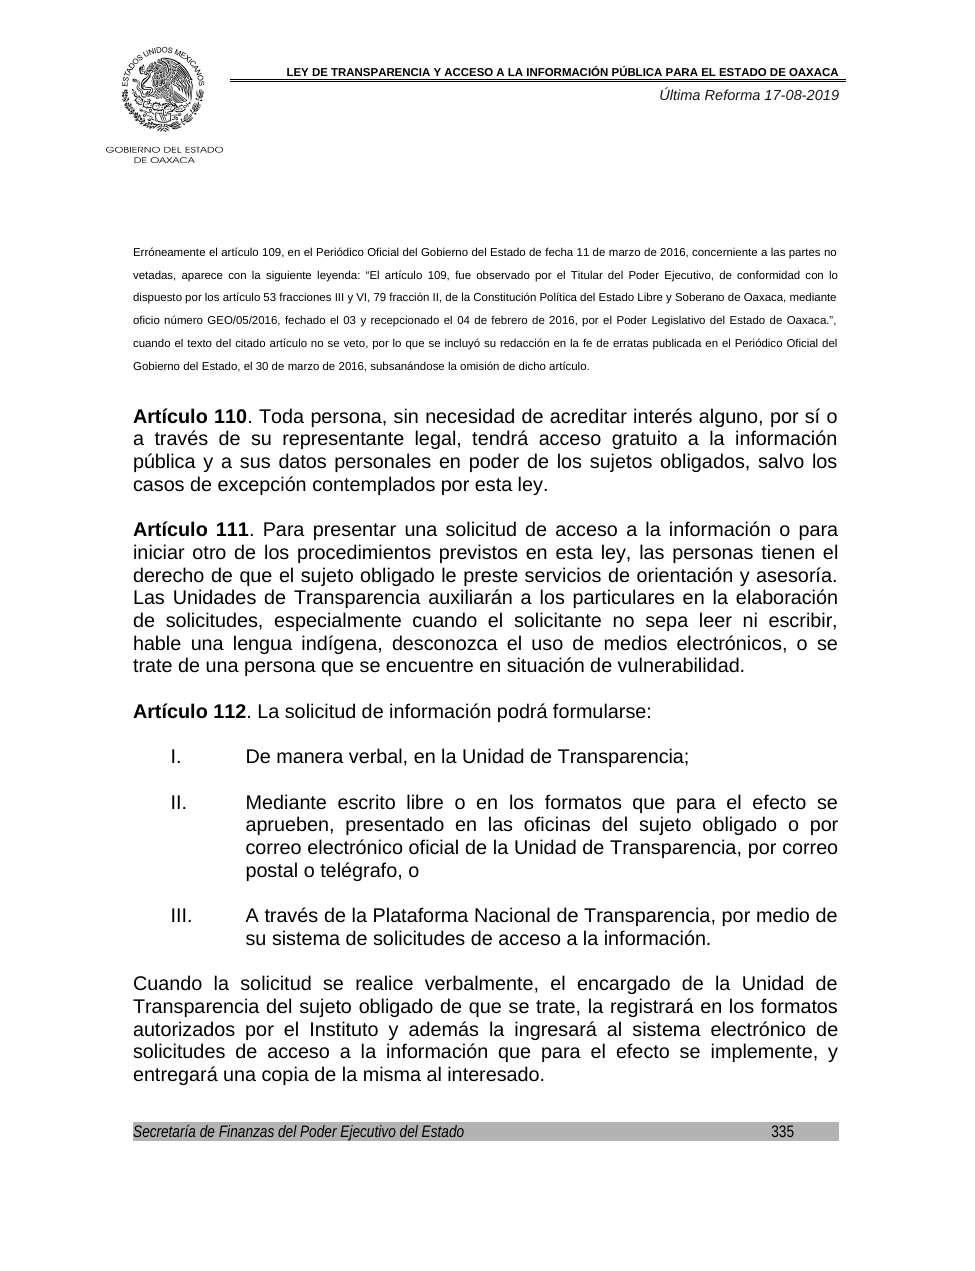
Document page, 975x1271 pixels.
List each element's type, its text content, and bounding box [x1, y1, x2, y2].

text Cuando la solicitud se realice verbalmente, el encargado de la Unidad de Transparencia del sujeto obligado de que se trate, la registrará en los formatos autorizados por el Instituto y además la ingresará al sistema electrónico de solicitudes de acceso a la información que para el efecto se implemente, y entregará una copia de la misma al interesado. [133, 972, 839, 1086]
text Artículo 110. Toda persona, sin necesidad de acreditar interés alguno, por sí o a través de su representante legal, tendrá acceso gratuito a la información pública y a sus datos personales en poder de los sujetos obligados, salvo los casos de excepción contemplados por esta ley. [133, 404, 839, 495]
list Mediante escrito libre o en los formatos que para el efecto se aprueben, presentado en las oficinas del sujeto obligado o por correo electrónico oficial de la Unidad de Transparencia, por correo postal o telégrafo, o [170, 791, 839, 881]
text Artículo 111. Para presentar una solicitud de acceso a la información o para iniciar otro de los procedimientos previstos en esta ley, las personas tienen el derecho de que el sujeto obligado le preste servicios de orientación y asesoría. Las Unidades de Transparencia auxiliarán a los particulares en la elaboración de solicitudes, especialmente cuando el solicitante no sepa leer ni escribir, hable una lengua indígena, desconozca el uso de medios electrónicos, o se trate de una persona que se encuentre en situación de vulnerabilidad. [133, 518, 839, 677]
picture [103, 44, 226, 166]
text Erróneamente el artículo 109, en el Periódico Oficial del Gobierno del Estado de fecha 11 de marzo de 2016, concerniente a las partes no vetadas, aparece con la siguiente leyenda: “El artículo 109, fue observado por el Titular del Poder Ejecutivo, de conformidad con lo dispuesto por los artículo 53 fracciones III y VI, 79 fracción II, de la Constitución Política del Estado Libre y Soberano de Oaxaca, mediante oficio número GEO/05/2016, fechado el 03 y recepcionado el 04 de febrero de 2016, por el Poder Legislativo del Estado de Oaxaca.”, cuando el texto del citado artículo no se veto, por lo que se incluyó su redacción en la fe de erratas publicada en el Periódico Oficial del Gobierno del Estado, el 30 de marzo de 2016, subsanándose la omisión de dicho artículo. [133, 246, 839, 382]
list De manera verbal, en la Unidad de Transparencia; [170, 745, 839, 768]
list A través de la Plataforma Nacional de Transparencia, por medio de su sistema de solicitudes de acceso a la información. [170, 904, 839, 949]
text Artículo 112. La solicitud de información podrá formularse: [133, 700, 839, 722]
